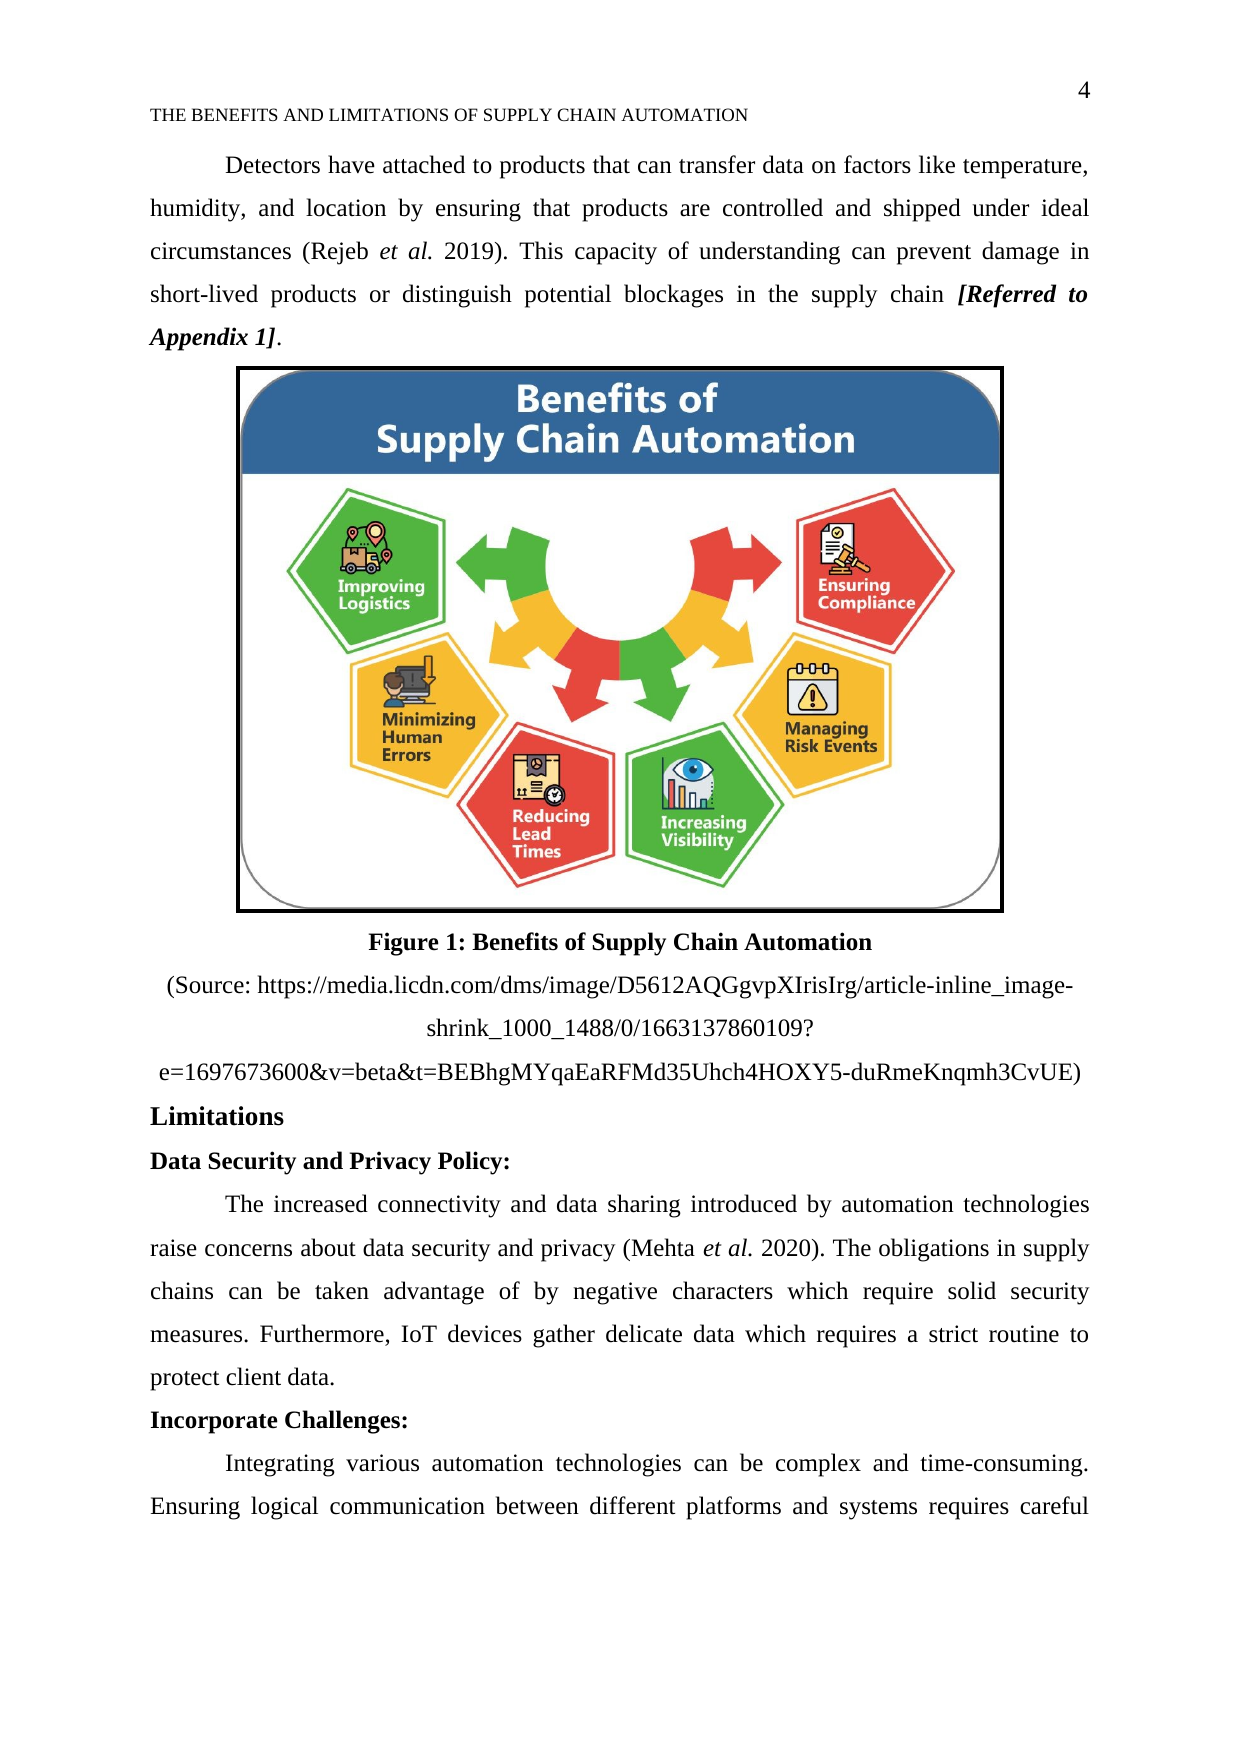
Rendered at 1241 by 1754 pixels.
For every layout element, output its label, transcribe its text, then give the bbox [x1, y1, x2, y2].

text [150, 1448, 1090, 1520]
subtitle Limitations [150, 1100, 1090, 1131]
text Incorporate Challenges: [150, 1405, 1090, 1434]
text The increased connectivity and data sharing introduced by automation technologies raise concerns about data security and privacy (Mehta et al. 2020). The obligations in supply chains can be taken advantage of by negative characters which require solid security measures. Furthermore, IoT devices gather delicate data which requires a strict routine to protect client data. [150, 1189, 1090, 1391]
text Figure 1: Benefits of Supply Chain Automation [150, 927, 1090, 956]
text (Source: https://media.licdn.com/dms/image/D5612AQGgvpXIrisIrg/article-inline_image-shrink_1000_1488/0/1663137860109?e=1697673600&v=beta&t=BEBhgMYqaEaRFMd35Uhch4HOXY5-duRmeKnqmh3CvUE) [150, 970, 1090, 1085]
text Data Security and Privacy Policy: [150, 1146, 1090, 1175]
text Detectors have attached to products that can transfer data on factors like temperature, humidity, and location by ensuring that products are controlled and shipped under ideal circumstances (Rejeb et al. 2019). This capacity of understanding can prevent damage in short-lived products or distinguish potential blockages in the supply chain [Referred to Appendix 1]. [150, 150, 1090, 351]
picture [240, 370, 1000, 909]
